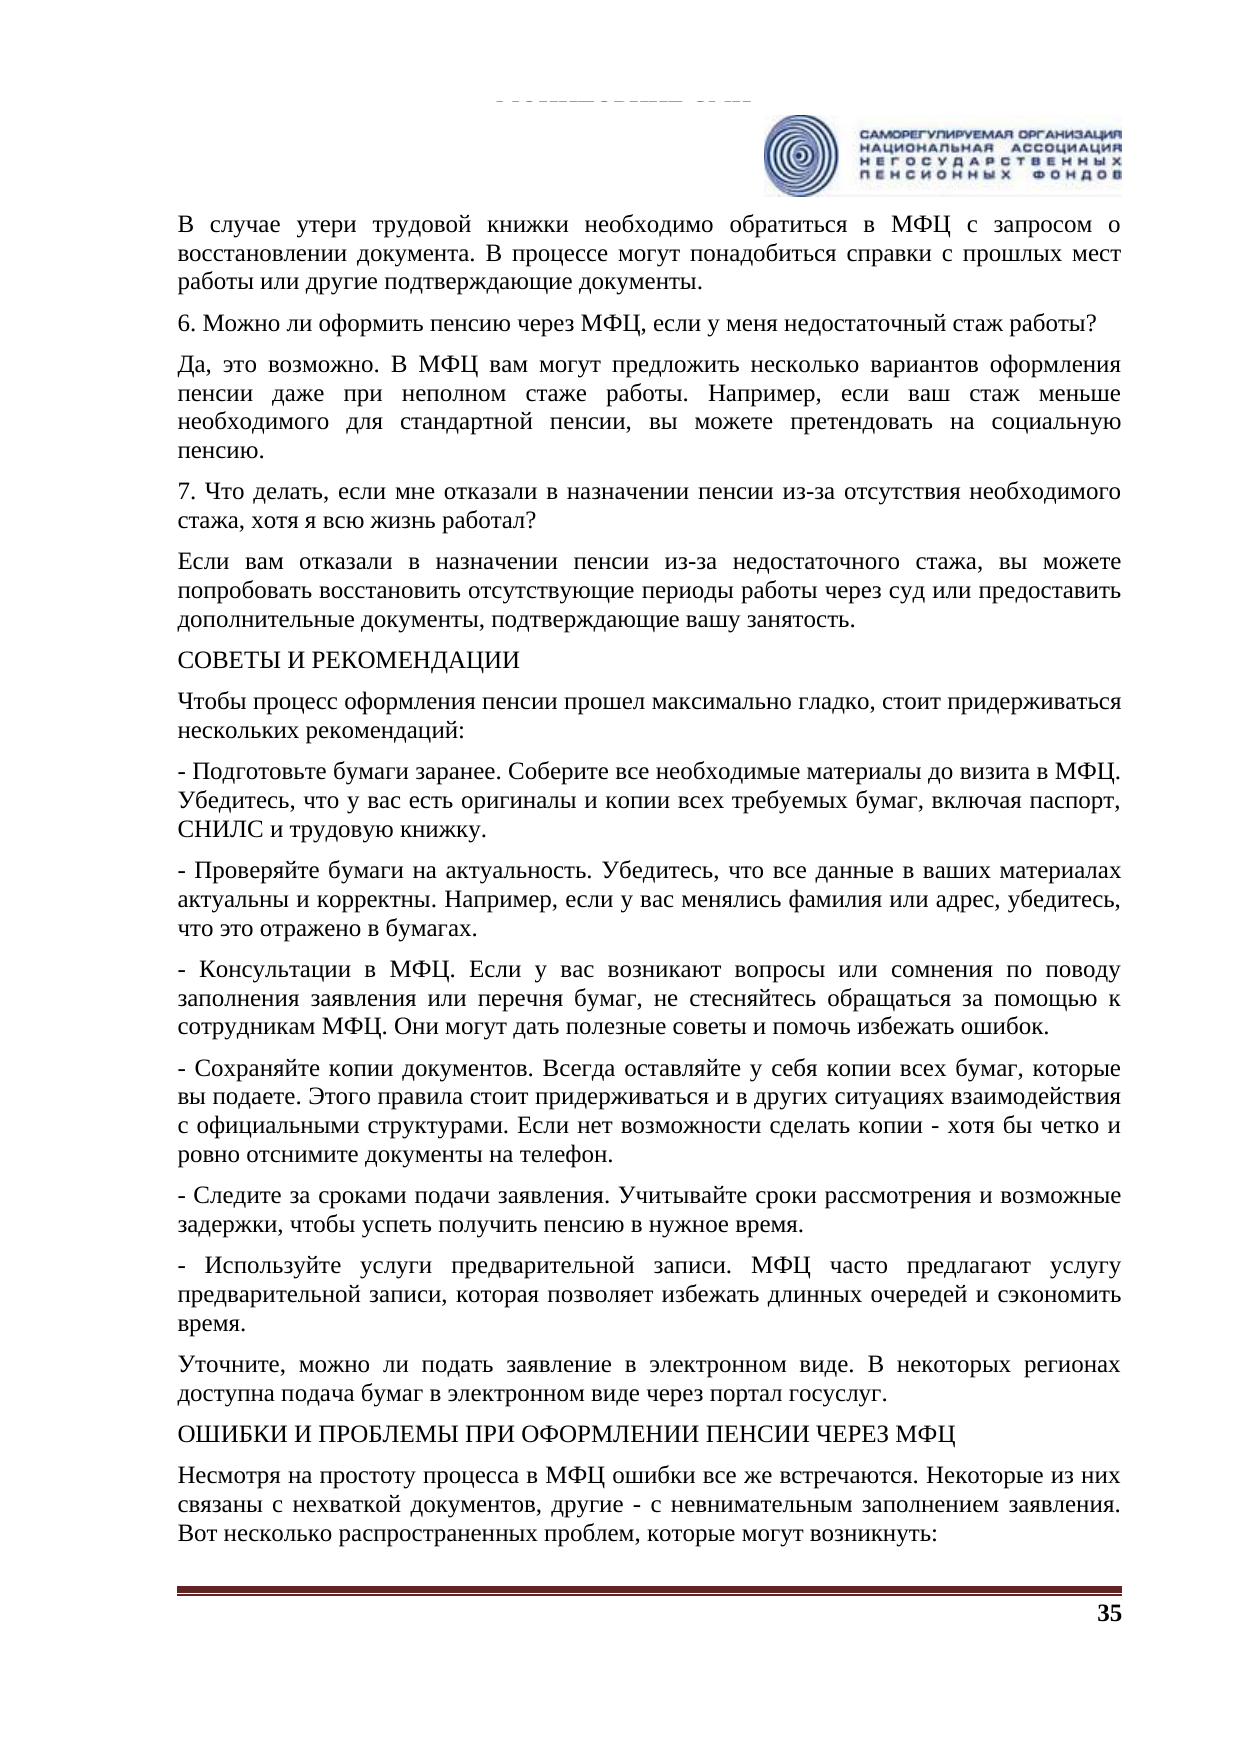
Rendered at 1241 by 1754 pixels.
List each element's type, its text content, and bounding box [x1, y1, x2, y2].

text Несмотря на простоту процесса в МФЦ ошибки все же встречаются. Некоторые из них связаны с нехваткой документов, другие - с невнимательным заполнением заявления. Вот несколько распространенных проблем, которые могут возникнуть: [177, 1460, 1122, 1546]
text Да, это возможно. В МФЦ вам могут предложить несколько вариантов оформления пенсии даже при неполном стаже работы. Например, если ваш стаж меньше необходимого для стандартной пенсии, вы можете претендовать на социальную пенсию. [177, 349, 1122, 464]
text - Сохраняйте копии документов. Всегда оставляйте у себя копии всех бумаг, которые вы подаете. Этого правила стоит придерживаться и в других ситуациях взаимодействия с официальными структурами. Если нет возможности сделать копии - хотя бы четко и ровно отснимите документы на телефон. [177, 1053, 1122, 1168]
text - Подготовьте бумаги заранее. Соберите все необходимые материалы до визита в МФЦ. Убедитесь, что у вас есть оригиналы и копии всех требуемых бумаг, включая паспорт, СНИЛС и трудовую книжку. [177, 756, 1122, 843]
text 6. Можно ли оформить пенсию через МФЦ, если у меня недостаточный стаж работы? [177, 308, 1122, 336]
text - Следите за сроками подачи заявления. Учитывайте сроки рассмотрения и возможные задержки, чтобы успеть получить пенсию в нужное время. [177, 1180, 1122, 1238]
text - Используйте услуги предварительной записи. МФЦ часто предлагают услугу предварительной записи, которая позволяет избежать длинных очередей и сэкономить время. [177, 1250, 1122, 1336]
text - Консультации в МФЦ. Если у вас возникают вопросы или сомнения по поводу заполнения заявления или перечня бумаг, не стесняйтесь обращаться за помощью к сотрудникам МФЦ. Они могут дать полезные советы и помочь избежать ошибок. [177, 954, 1122, 1040]
text - Проверяйте бумаги на актуальность. Убедитесь, что все данные в ваших материалах актуальны и корректны. Например, если у вас менялись фамилия или адрес, убедитесь, что это отражено в бумагах. [177, 855, 1122, 941]
picture [764, 115, 1122, 197]
text Уточните, можно ли подать заявление в электронном виде. В некоторых регионах доступна подача бумаг в электронном виде через портал госуслуг. [177, 1349, 1122, 1406]
text В случае утери трудовой книжки необходимо обратиться в МФЦ с запросом о восстановлении документа. В процессе могут понадобиться справки с прошлых мест работы или другие подтверждающие документы. [177, 209, 1122, 295]
text ОШИБКИ И ПРОБЛЕМЫ ПРИ ОФОРМЛЕНИИ ПЕНСИИ ЧЕРЕЗ МФЦ [177, 1419, 1122, 1448]
text Если вам отказали в назначении пенсии из-за недостаточного стажа, вы можете попробовать восстановить отсутствующие периоды работы через суд или предоставить дополнительные документы, подтверждающие вашу занятость. [177, 546, 1122, 633]
text СОВЕТЫ И РЕКОМЕНДАЦИИ [177, 645, 1122, 674]
text 7. Что делать, если мне отказали в назначении пенсии из-за отсутствия необходимого стажа, хотя я всю жизнь работал? [177, 476, 1122, 534]
text Чтобы процесс оформления пенсии прошел максимально гладко, стоит придерживаться нескольких рекомендаций: [177, 686, 1122, 744]
